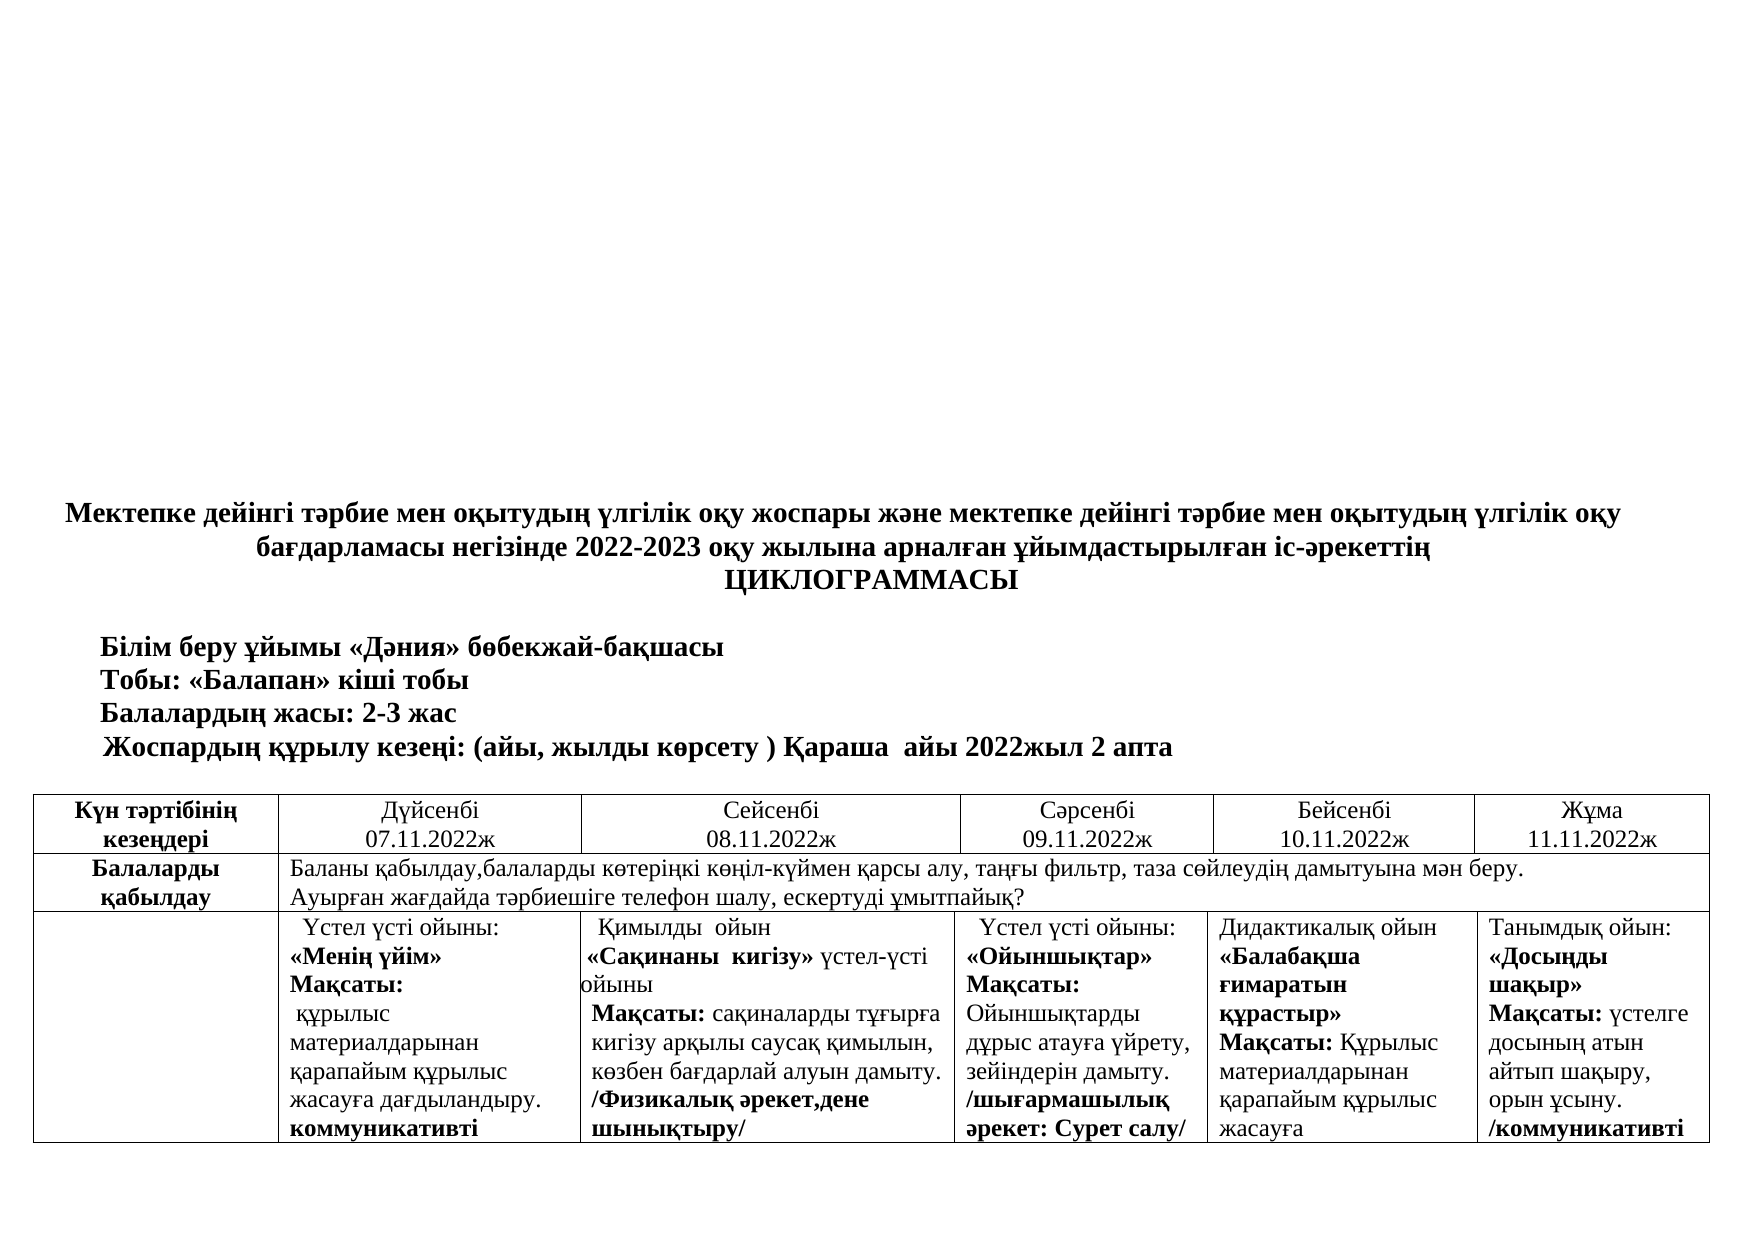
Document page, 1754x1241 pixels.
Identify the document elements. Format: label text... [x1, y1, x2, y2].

text Жоспардың құрылу кезеңі: (айы, жылды көрсету ) Қараша айы 2022жыл 2 апта [44, 729, 1698, 763]
table_header Сәрсенбі 09.11.2022ж [961, 795, 1213, 852]
text Тобы: «Балапан» кіші тобы [100, 663, 1642, 696]
table_cell Баланы қабылдау,балаларды көтеріңкі көңіл-күймен қарсы алу, таңғы фильтр, таза сөйлеудің дамытуына мән беру. Ауырған жағдайда тәрбиешіге телефон шалу, ескертуді ұмытпайық? [279, 854, 1709, 911]
table_header Дүйсенбі 07.11.2022ж [279, 795, 581, 852]
text ЦИКЛОГРАММАСЫ [100, 563, 1642, 596]
table_header Күн тәртібінің кезеңдері [34, 795, 278, 852]
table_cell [279, 912, 580, 1142]
text Балалардың жасы: 2-3 жас [100, 696, 1642, 729]
text Білім беру ұйымы «Дәния» бөбекжай-бақшасы [100, 629, 1642, 663]
table_header Бейсенбі 10.11.2022ж [1214, 795, 1474, 852]
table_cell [1208, 912, 1477, 1142]
table_header Сейсенбі 08.11.2022ж [582, 795, 960, 852]
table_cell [581, 912, 954, 1142]
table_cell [1478, 912, 1709, 1142]
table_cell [955, 912, 1207, 1142]
text Мектепке дейінгі тәрбие мен оқытудың үлгілік оқу жоспары және мектепке дейінгі тәрбие мен оқытудың үлгілік оқу бағдарламасы негізінде 2022-2023 оқу жылына арналған ұйымдастырылған іс-әрекеттің [44, 496, 1642, 563]
table_cell Балаларды қабылдау [34, 854, 278, 911]
table_header Жұма 11.11.2022ж [1475, 795, 1709, 852]
table_cell [34, 912, 278, 1142]
